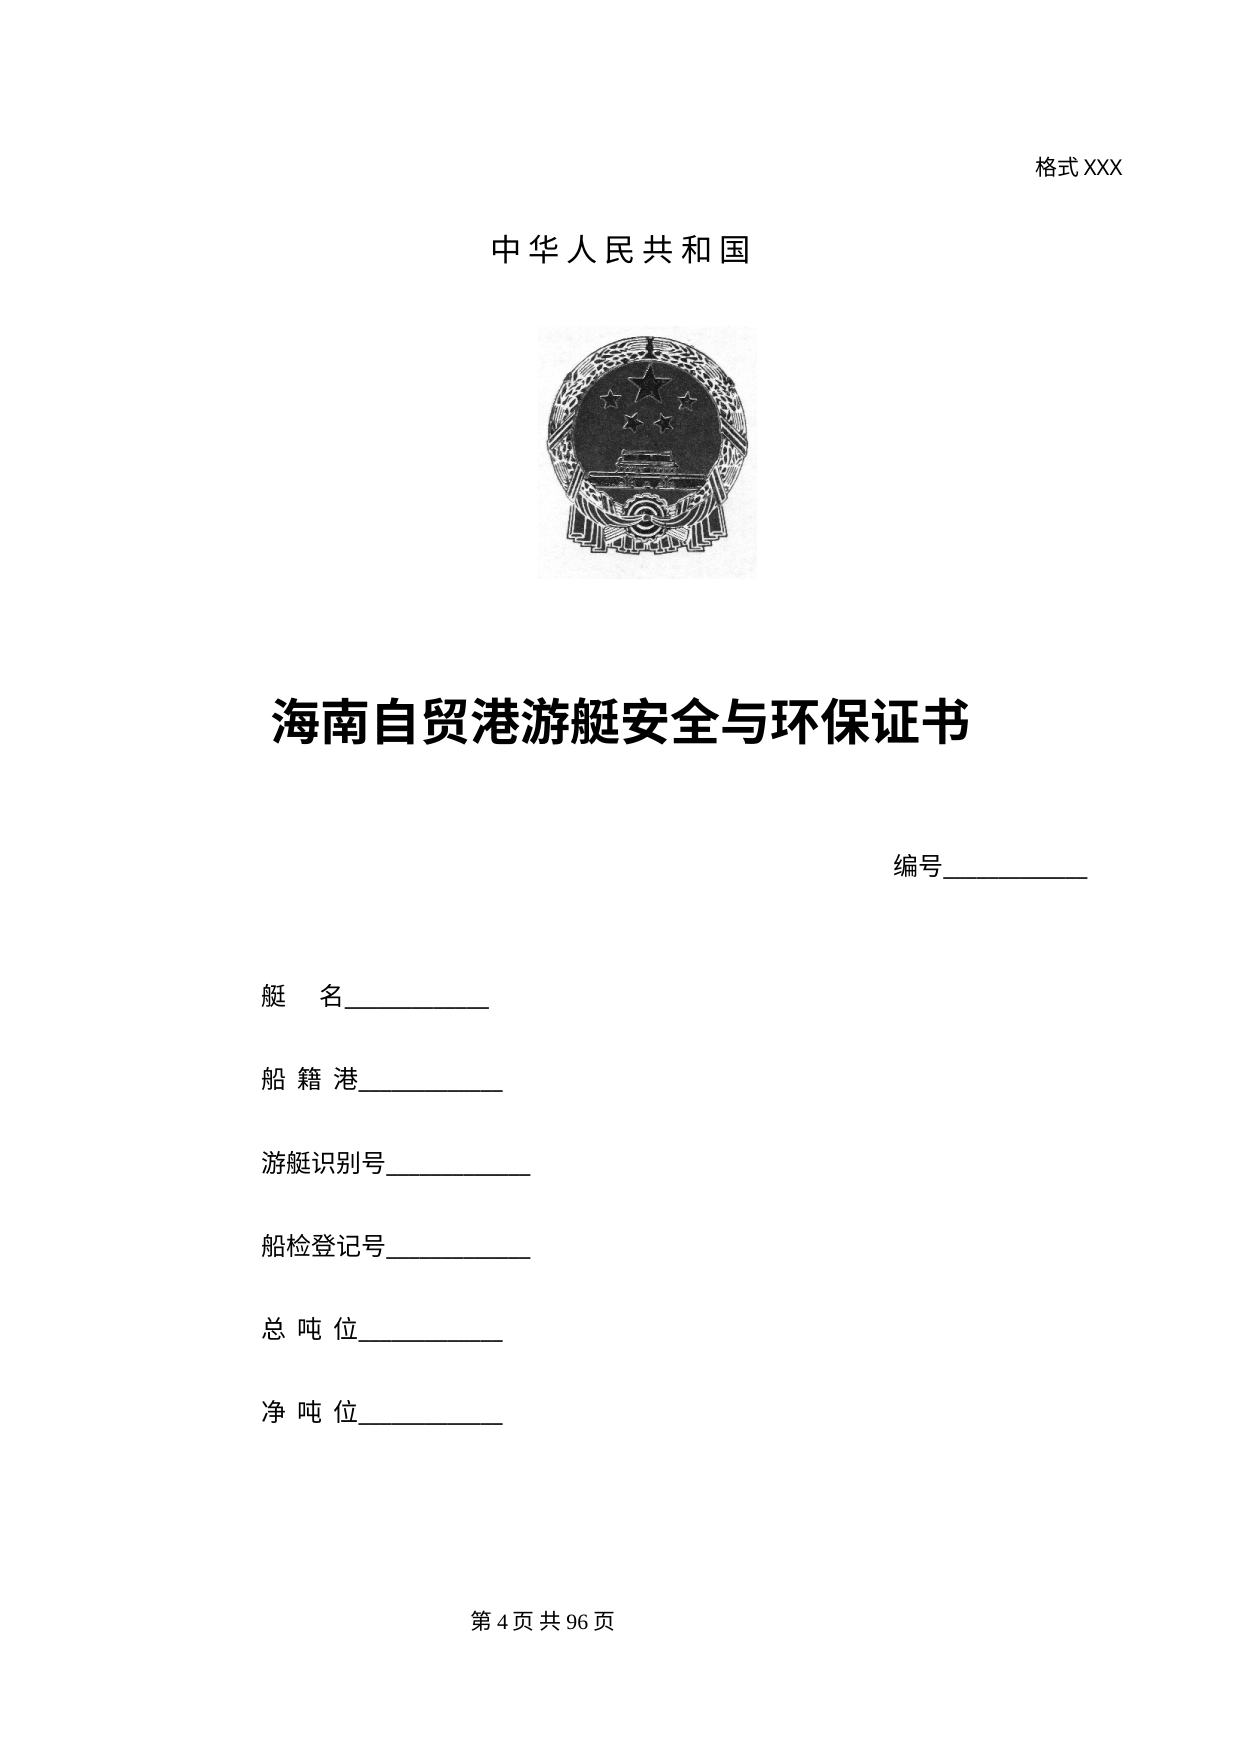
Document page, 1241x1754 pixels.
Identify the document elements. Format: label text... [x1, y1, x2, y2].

text 船检登记号_____________ [118, 1212, 1122, 1277]
text 编号_____________ [118, 832, 1122, 897]
text 总 吨 位_____________ [118, 1295, 1122, 1360]
text 艇 名_____________ [118, 962, 1122, 1027]
text 游艇识别号_____________ [118, 1129, 1122, 1194]
text 船 籍 港_____________ [118, 1046, 1122, 1111]
text 格式XXX [118, 150, 1122, 182]
text 中 华 人 民 共 和 国 [118, 215, 1122, 280]
text 净 吨 位_____________ [118, 1378, 1122, 1443]
picture [537, 326, 757, 579]
text 海南自贸港游艇安全与环保证书 [118, 670, 1122, 767]
